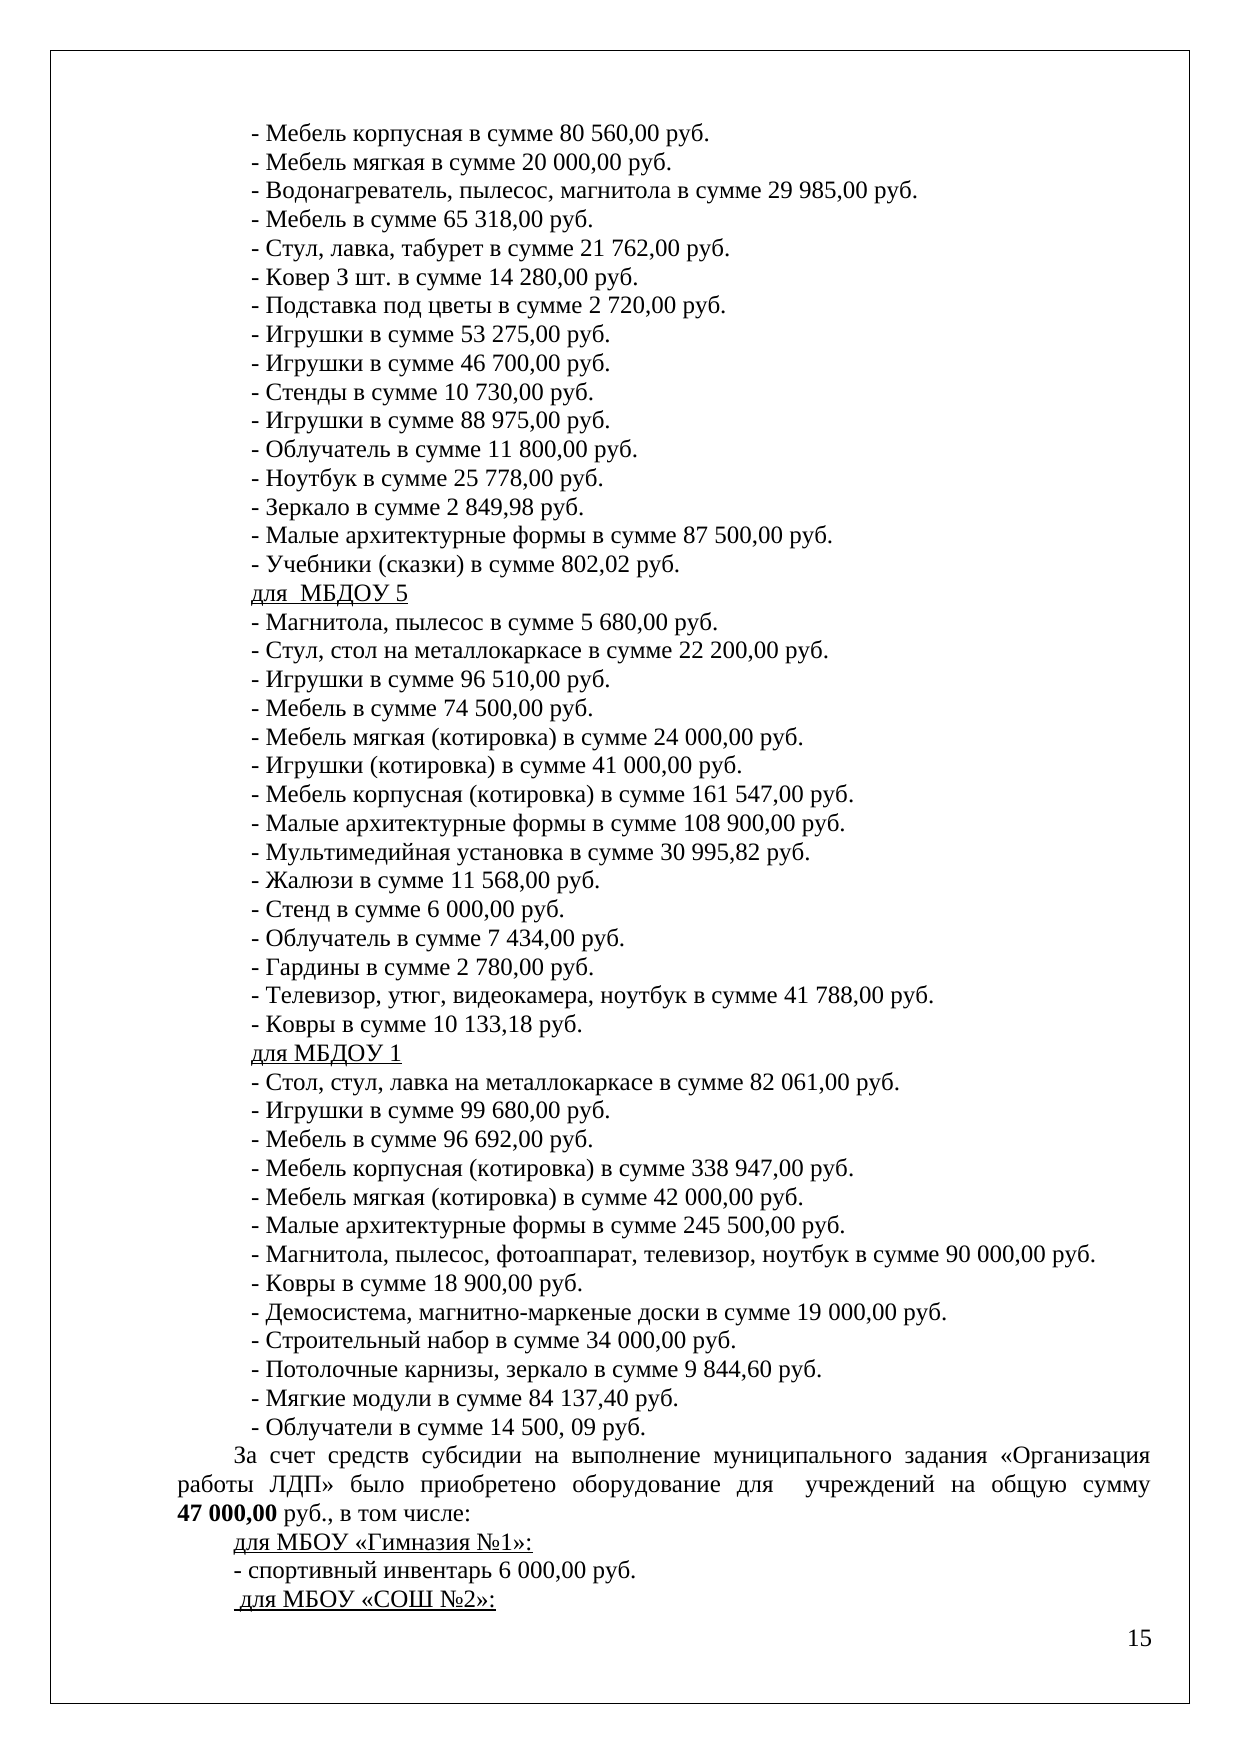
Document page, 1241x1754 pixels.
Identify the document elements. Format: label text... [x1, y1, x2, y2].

text - Водонагреватель, пылесос, магнитола в сумме 29 985,00 руб. [177, 176, 1152, 204]
text - Облучатель в сумме 11 800,00 руб. [177, 434, 1152, 463]
text - Мебель мягкая в сумме 20 000,00 руб. [177, 147, 1152, 176]
text - Игрушки в сумме 53 275,00 руб. [177, 319, 1152, 348]
text - Ковры в сумме 18 900,00 руб. [177, 1268, 1152, 1297]
text - Мягкие модули в сумме 84 137,40 руб. [177, 1383, 1152, 1412]
text - Мебель мягкая (котировка) в сумме 24 000,00 руб. [177, 722, 1152, 751]
text - Жалюзи в сумме 11 568,00 руб. [177, 866, 1152, 894]
text - Облучатели в сумме 14 500, 09 руб. [177, 1412, 1152, 1441]
text - Малые архитектурные формы в сумме 87 500,00 руб. [177, 521, 1152, 549]
text - Мебель в сумме 96 692,00 руб. [177, 1124, 1152, 1153]
text - Игрушки в сумме 88 975,00 руб. [177, 406, 1152, 434]
text - Облучатель в сумме 7 434,00 руб. [177, 923, 1152, 952]
text - Магнитола, пылесос в сумме 5 680,00 руб. [177, 607, 1152, 636]
text - Мебель корпусная (котировка) в сумме 161 547,00 руб. [177, 779, 1152, 808]
text - Зеркало в сумме 2 849,98 руб. [177, 492, 1152, 521]
text - спортивный инвентарь 6 000,00 руб. [177, 1556, 1152, 1584]
text - Мебель корпусная (котировка) в сумме 338 947,00 руб. [177, 1153, 1152, 1182]
text - Мебель мягкая (котировка) в сумме 42 000,00 руб. [177, 1182, 1152, 1211]
text - Мебель в сумме 65 318,00 руб. [177, 204, 1152, 233]
text - Малые архитектурные формы в сумме 245 500,00 руб. [177, 1211, 1152, 1239]
text - Стенд в сумме 6 000,00 руб. [177, 894, 1152, 923]
text - Стенды в сумме 10 730,00 руб. [177, 377, 1152, 406]
text для МБДОУ 1 [177, 1038, 1152, 1067]
text - Магнитола, пылесос, фотоаппарат, телевизор, ноутбук в сумме 90 000,00 руб. [177, 1239, 1152, 1268]
text - Строительный набор в сумме 34 000,00 руб. [177, 1326, 1152, 1354]
text - Стул, лавка, табурет в сумме 21 762,00 руб. [177, 233, 1152, 262]
text - Демосистема, магнитно-маркеные доски в сумме 19 000,00 руб. [177, 1297, 1152, 1326]
text - Потолочные карнизы, зеркало в сумме 9 844,60 руб. [177, 1354, 1152, 1383]
text - Игрушки в сумме 46 700,00 руб. [177, 348, 1152, 377]
text За счет средств субсидии на выполнение муниципального задания «Организация работы ЛДП» было приобретено оборудование для учреждений на общую сумму 47 000,00 руб., в том числе: [177, 1441, 1152, 1527]
text - Игрушки в сумме 99 680,00 руб. [177, 1096, 1152, 1124]
text - Малые архитектурные формы в сумме 108 900,00 руб. [177, 808, 1152, 837]
text - Учебники (сказки) в сумме 802,02 руб. [177, 549, 1152, 578]
text - Мебель в сумме 74 500,00 руб. [177, 693, 1152, 722]
text - Игрушки (котировка) в сумме 41 000,00 руб. [177, 751, 1152, 779]
text - Ковер З шт. в сумме 14 280,00 руб. [177, 262, 1152, 291]
text для МБДОУ 5 [177, 578, 1152, 607]
text - Стол, стул, лавка на металлокаркасе в сумме 82 061,00 руб. [177, 1067, 1152, 1096]
text - Стул, стол на металлокаркасе в сумме 22 200,00 руб. [177, 636, 1152, 664]
text - Ковры в сумме 10 133,18 руб. [177, 1009, 1152, 1038]
text - Телевизор, утюг, видеокамера, ноутбук в сумме 41 788,00 руб. [177, 981, 1152, 1009]
text для МБОУ «Гимназия №1»: [177, 1527, 1152, 1556]
text - Подставка под цветы в сумме 2 720,00 руб. [177, 291, 1152, 319]
text - Гардины в сумме 2 780,00 руб. [177, 952, 1152, 981]
text для МБОУ «СОШ №2»: [177, 1584, 1152, 1613]
text - Ноутбук в сумме 25 778,00 руб. [177, 463, 1152, 492]
text - Мультимедийная установка в сумме 30 995,82 руб. [177, 837, 1152, 866]
text - Мебель корпусная в сумме 80 560,00 руб. [177, 118, 1152, 147]
text - Игрушки в сумме 96 510,00 руб. [177, 664, 1152, 693]
